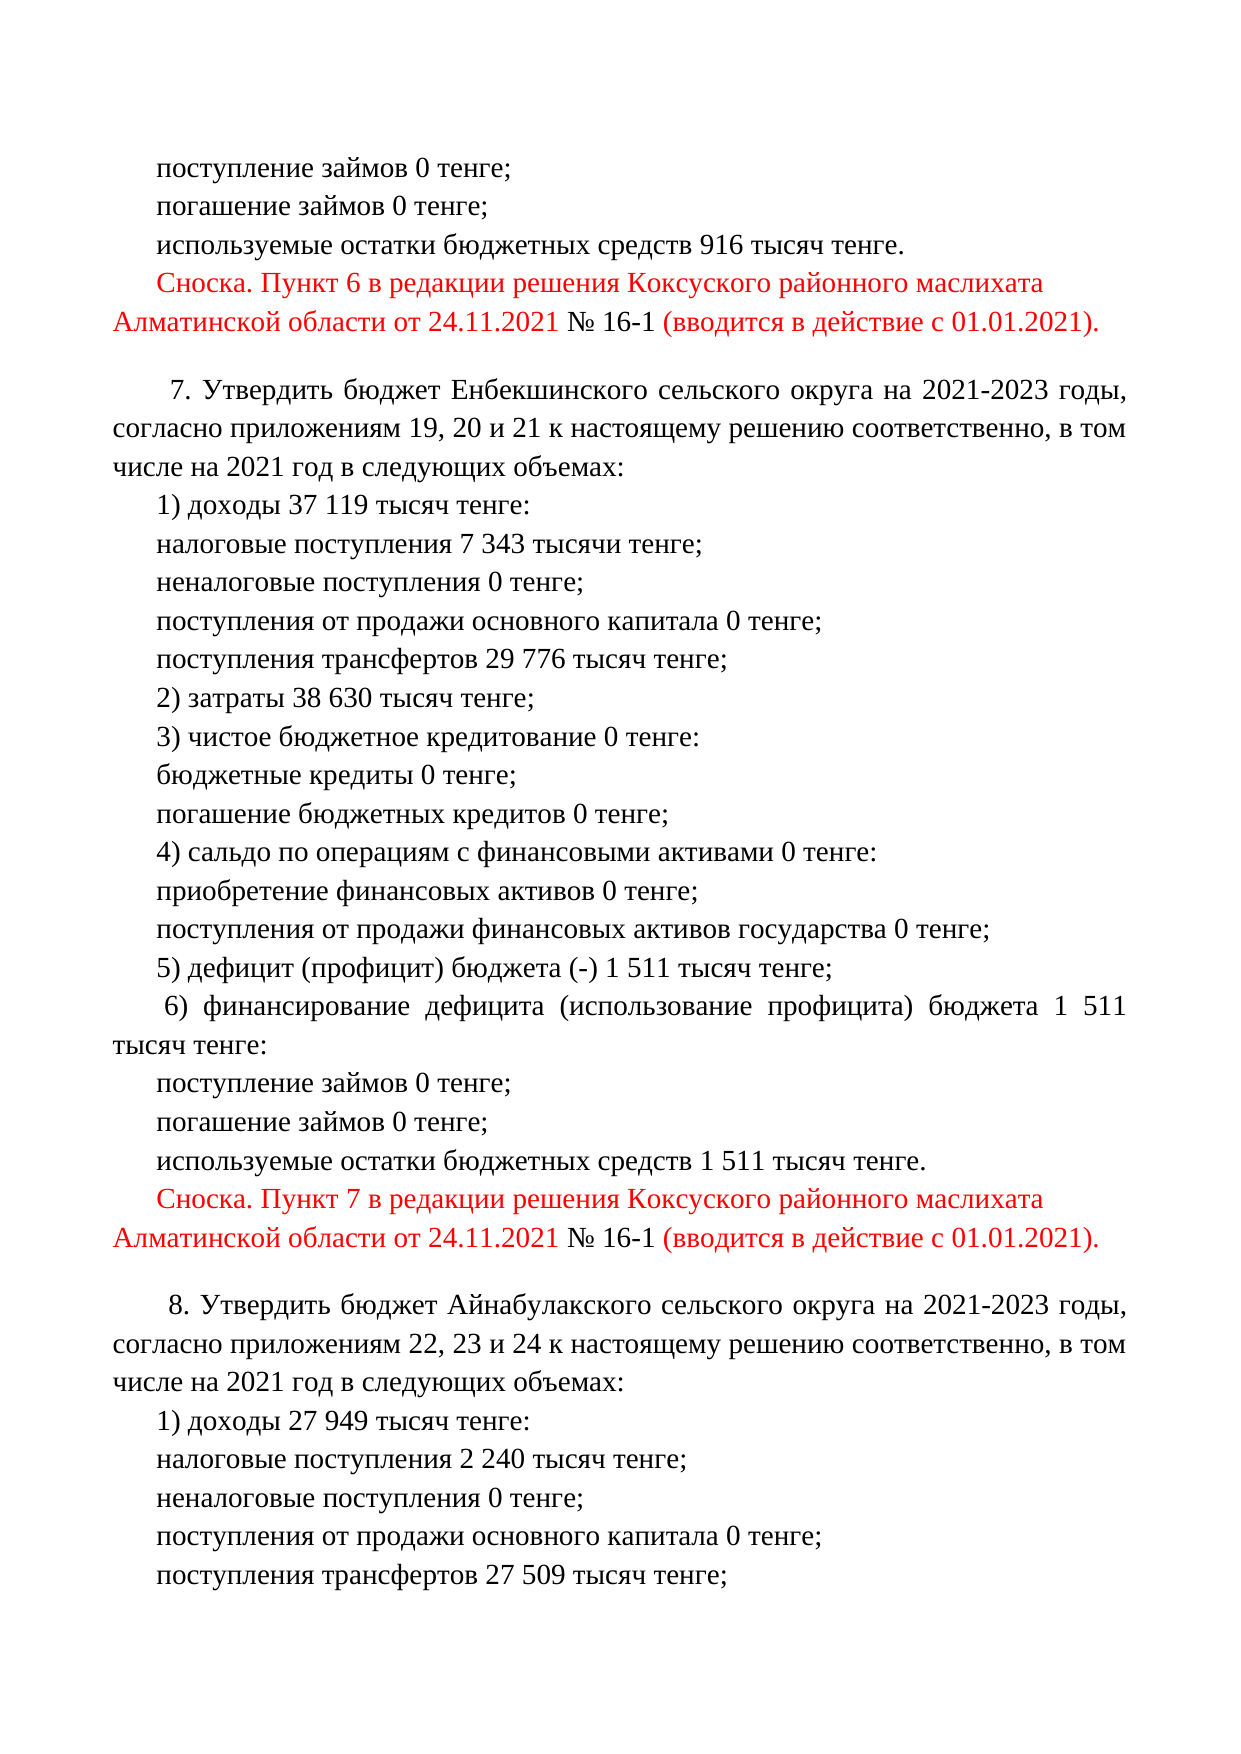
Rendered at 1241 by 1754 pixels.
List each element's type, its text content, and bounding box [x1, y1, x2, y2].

text 1) доходы 37 119 тысяч тенге: [112, 487, 1128, 521]
text поступление займов 0 тенге; [112, 150, 1128, 183]
text бюджетные кредиты 0 тенге; [112, 757, 1128, 791]
text налоговые поступления 2 240 тысяч тенге; [112, 1441, 1128, 1475]
text 3) чистое бюджетное кредитование 0 тенге: [112, 719, 1128, 752]
text 6) финансирование дефицита (использование профицита) бюджета 1 511 тысяч тенге: [112, 988, 1128, 1061]
text используемые остатки бюджетных средств 1 511 тысяч тенге. [112, 1143, 1128, 1176]
text погашение займов 0 тенге; [112, 1104, 1128, 1138]
text Сноска. Пункт 6 в редакции решения Коксуского районного маслихата Алматинской области от 24.11.2021 № 16-1 (вводится в действие с 01.01.2021). [112, 266, 1128, 368]
text 7. Утвердить бюджет Енбекшинского сельского округа на 2021-2023 годы, согласно приложениям 19, 20 и 21 к настоящему решению соответственно, в том числе на 2021 год в следующих объемах: [112, 372, 1128, 482]
text погашение бюджетных кредитов 0 тенге; [112, 796, 1128, 829]
text поступления от продажи основного капитала 0 тенге; [112, 603, 1128, 637]
text неналоговые поступления 0 тенге; [112, 564, 1128, 598]
text приобретение финансовых активов 0 тенге; [112, 873, 1128, 906]
text погашение займов 0 тенге; [112, 188, 1128, 222]
text 5) дефицит (профицит) бюджета (-) 1 511 тысяч тенге; [112, 950, 1128, 983]
text поступления от продажи финансовых активов государства 0 тенге; [112, 911, 1128, 945]
text налоговые поступления 7 343 тысячи тенге; [112, 526, 1128, 559]
text 2) затраты 38 630 тысяч тенге; [112, 680, 1128, 714]
text используемые остатки бюджетных средств 916 тысяч тенге. [112, 227, 1128, 261]
text неналоговые поступления 0 тенге; [112, 1480, 1128, 1513]
text Сноска. Пункт 7 в редакции решения Коксуского районного маслихата Алматинской области от 24.11.2021 № 16-1 (вводится в действие с 01.01.2021). [112, 1181, 1128, 1283]
text 1) доходы 27 949 тысяч тенге: [112, 1403, 1128, 1436]
text поступления трансфертов 29 776 тысяч тенге; [112, 642, 1128, 675]
text поступления трансфертов 27 509 тысяч тенге; [112, 1557, 1128, 1591]
text 8. Утвердить бюджет Айнабулакского сельского округа на 2021-2023 годы, согласно приложениям 22, 23 и 24 к настоящему решению соответственно, в том числе на 2021 год в следующих объемах: [112, 1287, 1128, 1398]
text поступления от продажи основного капитала 0 тенге; [112, 1518, 1128, 1552]
text 4) сальдо по операциям с финансовыми активами 0 тенге: [112, 834, 1128, 868]
text поступление займов 0 тенге; [112, 1066, 1128, 1099]
